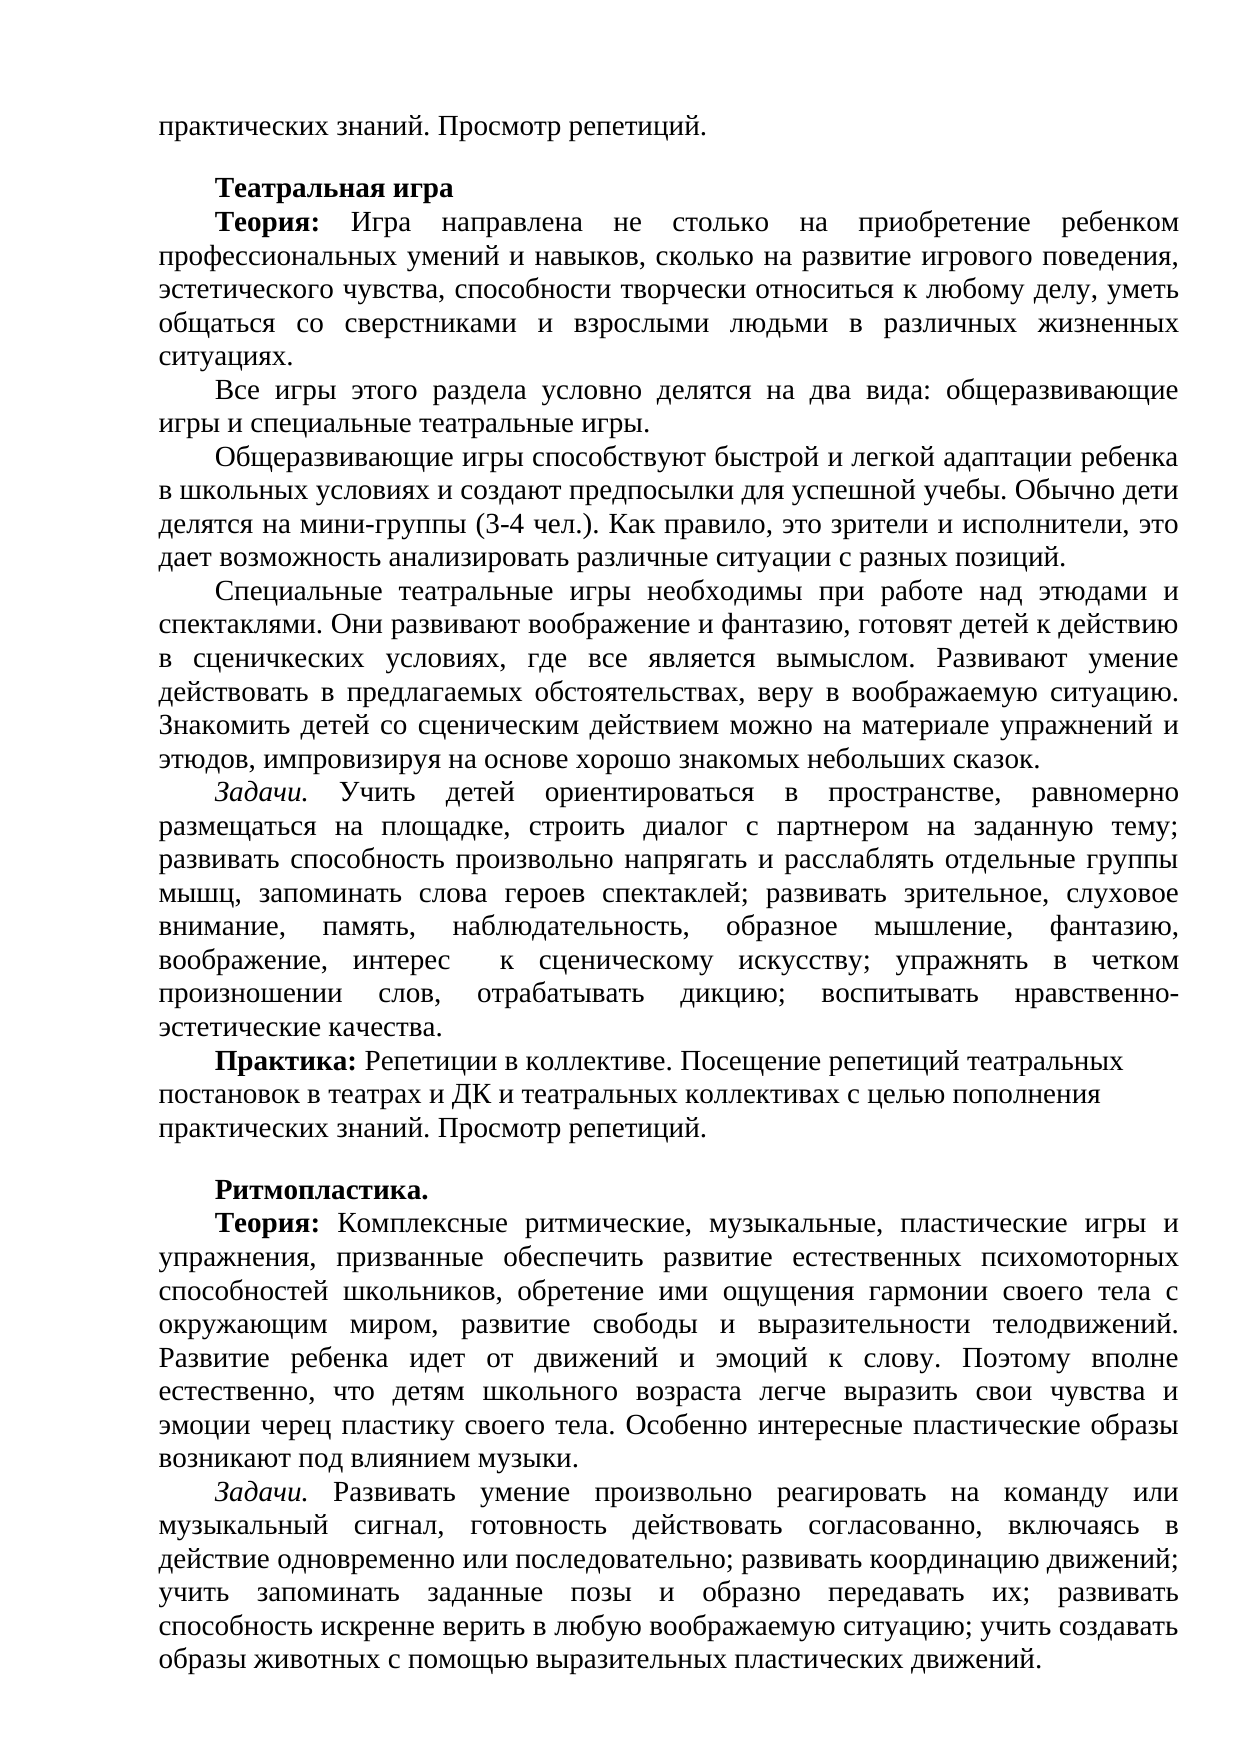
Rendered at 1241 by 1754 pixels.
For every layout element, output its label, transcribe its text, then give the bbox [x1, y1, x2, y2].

text Все игры этого раздела условно делятся на два вида: общеразвивающие игры и специальные театральные игры. [158, 372, 1180, 439]
text Теория: Комплексные ритмические, музыкальные, пластические игры и упражнения, призванные обеспечить развитие естественных психомоторных способностей школьников, обретение ими ощущения гармонии своего тела с окружающим миром, развитие свободы и выразительности телодвижений. Развитие ребенка идет от движений и эмоций к слову. Поэтому вполне естественно, что детям школьного возраста легче выразить свои чувства и эмоции черец пластику своего тела. Особенно интересные пластические образы возникают под влиянием музыки. [158, 1206, 1180, 1474]
text Задачи. Учить детей ориентироваться в пространстве, равномерно размещаться на площадке, строить диалог с партнером на заданную тему; развивать способность произвольно напрягать и расслаблять отдельные группы мышц, запоминать слова героев спектаклей; развивать зрительное, слуховое внимание, память, наблюдательность, образное мышление, фантазию, воображение, интерес к сценическому искусству; упражнять в четком произношении слов, отрабатывать дикцию; воспитывать нравственно-эстетические качества. [158, 774, 1180, 1043]
text Теория: Игра направлена не столько на приобретение ребенком профессиональных умений и навыков, сколько на развитие игрового поведения, эстетического чувства, способности творчески относиться к любому делу, уметь общаться со сверстниками и взрослыми людьми в различных жизненных ситуациях. [158, 204, 1180, 372]
text Общеразвивающие игры способствуют быстрой и легкой адаптации ребенка в школьных условиях и создают предпосылки для успешной учебы. Обычно дети делятся на мини-группы (3-4 чел.). Как правило, это зрители и исполнители, это дает возможность анализировать различные ситуации с разных позиций. [158, 439, 1180, 573]
text Специальные театральные игры необходимы при работе над этюдами и спектаклями. Они развивают воображение и фантазию, готовят детей к действию в сценичкеских условиях, где все является вымыслом. Развивают умение действовать в предлагаемых обстоятельствах, веру в воображаемую ситуацию. Знакомить детей со сценическим действием можно на материале упражнений и этюдов, импровизируя на основе хорошо знакомых небольших сказок. [158, 573, 1180, 774]
text Ритмопластика. [158, 1172, 1180, 1206]
text Театральная игра [158, 171, 1180, 204]
text Задачи. Развивать умение произвольно реагировать на команду или музыкальный сигнал, готовность действовать согласованно, включаясь в действие одновременно или последовательно; развивать координацию движений; учить запоминать заданные позы и образно передавать их; развивать способность искренне верить в любую воображаемую ситуацию; учить создавать образы животных с помощью выразительных пластических движений. [158, 1474, 1180, 1675]
